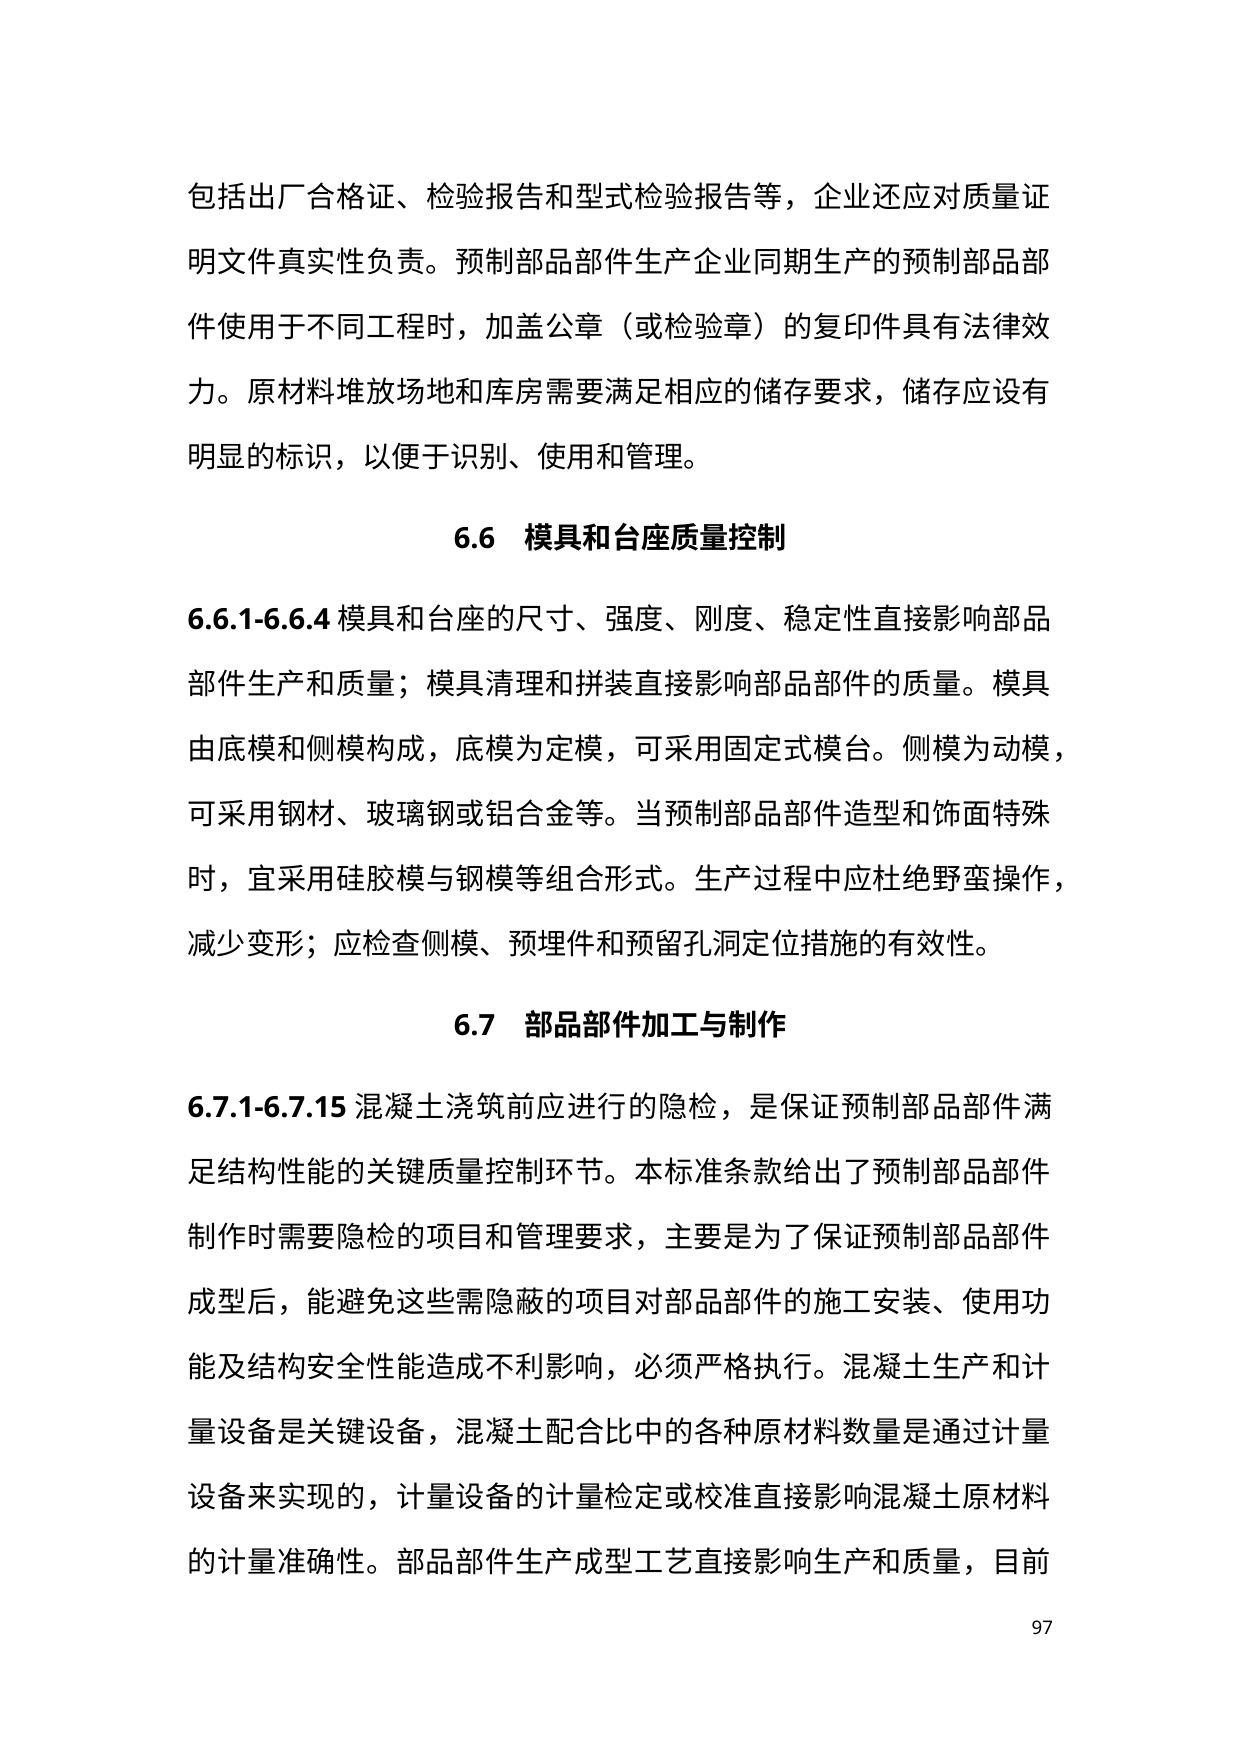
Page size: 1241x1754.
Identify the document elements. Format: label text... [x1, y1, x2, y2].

text 6.6.1-6.6.4模具和台座的尺寸、强度、刚度、稳定性直接影响部品部件生产和质量；模具清理和拼装直接影响部品部件的质量。模具由底模和侧模构成，底模为定模，可采用固定式模台。侧模为动模，可采用钢材、玻璃钢或铝合金等。当预制部品部件造型和饰面特殊时，宜采用硅胶模与钢模等组合形式。生产过程中应杜绝野蛮操作，减少变形；应检查侧模、预埋件和预留孔洞定位措施的有效性。 [187, 584, 1053, 974]
subtitle 6.7 部品部件加工与制作 [187, 991, 1053, 1056]
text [187, 1072, 1053, 1592]
subtitle 6.6 模具和台座质量控制 [187, 503, 1053, 568]
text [187, 162, 1053, 487]
